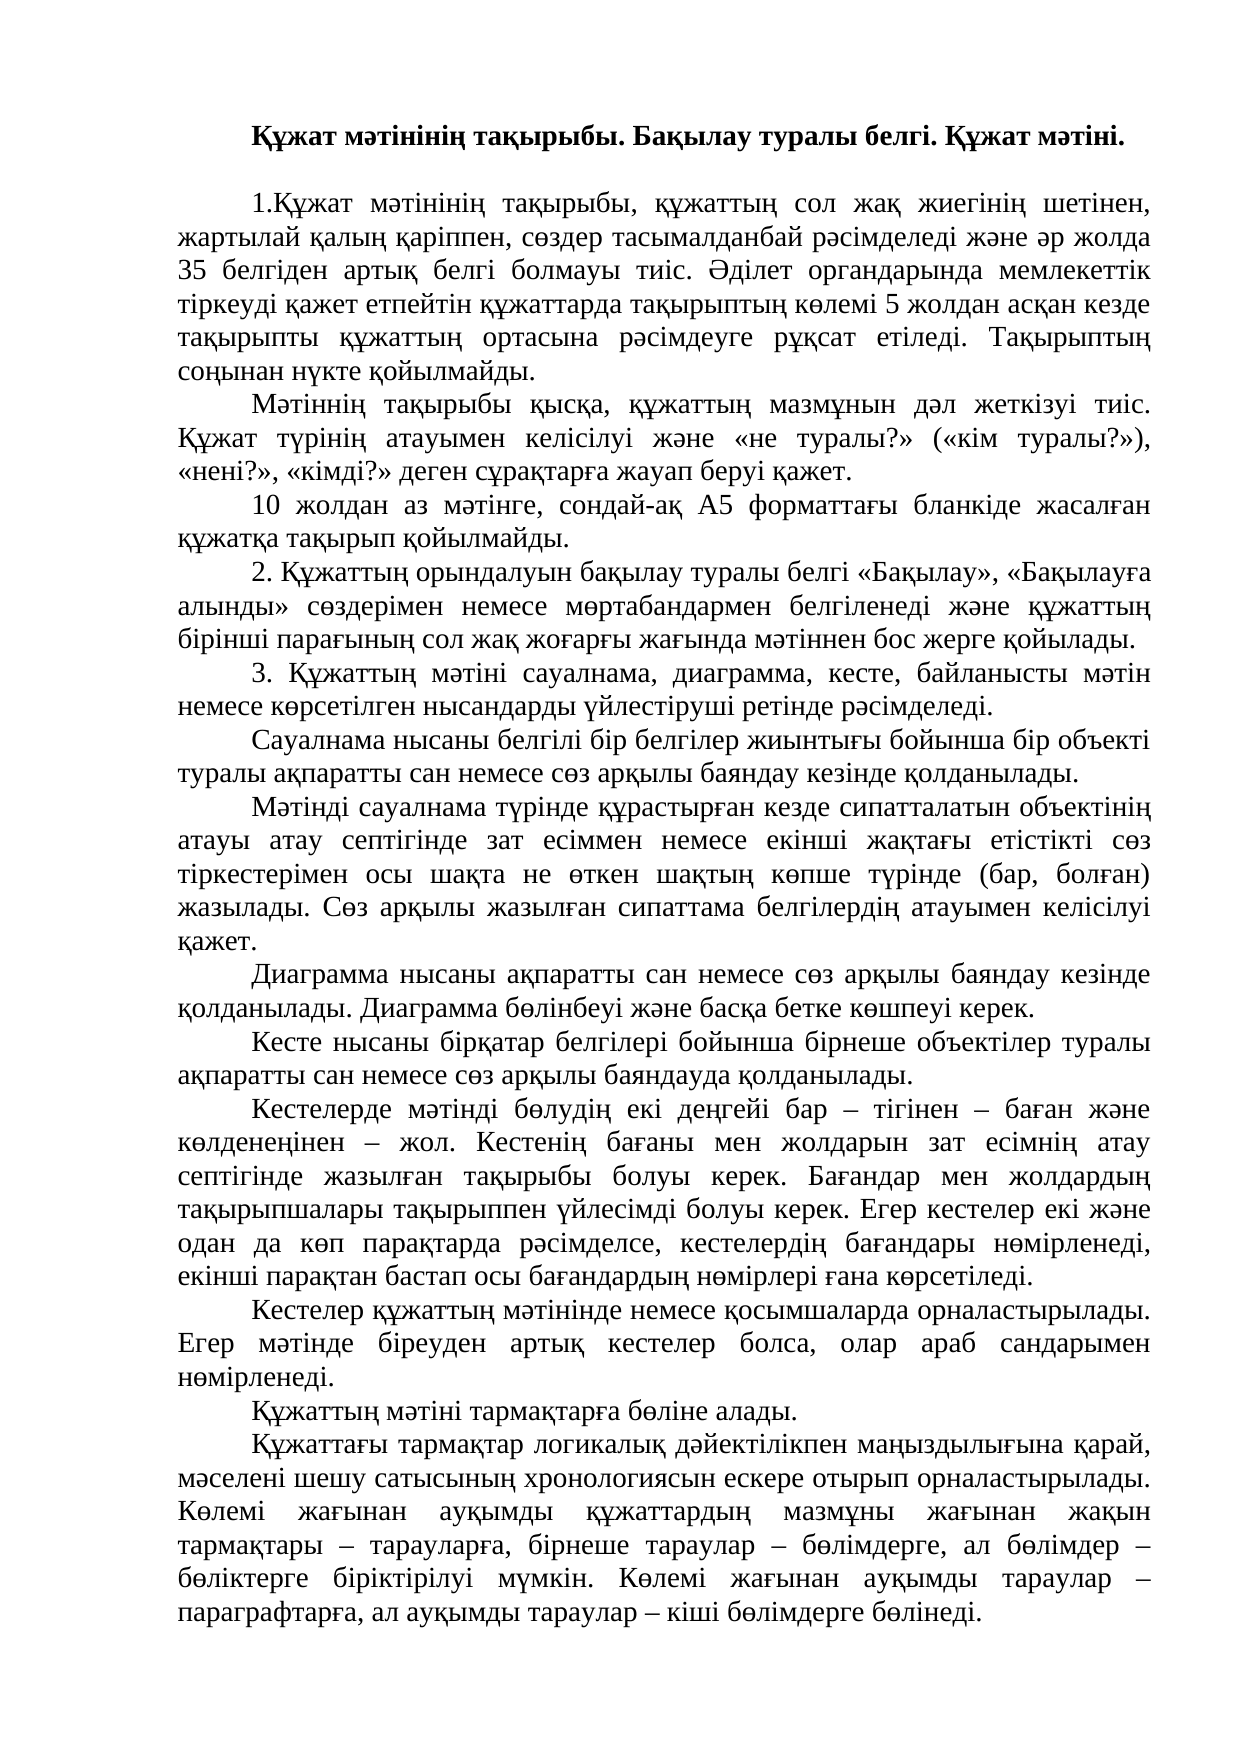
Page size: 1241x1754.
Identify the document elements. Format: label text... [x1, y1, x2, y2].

text 3. Құжаттың мәтіні сауалнама, диаграмма, кесте, байланысты мәтін немесе көрсетілген нысандарды үйлестіруші ретінде рәсімделеді. [177, 655, 1152, 722]
text Кесте нысаны бірқатар белгілері бойынша бірнеше объектілер туралы ақпаратты сан немесе сөз арқылы баяндауда қолданылады. [177, 1024, 1152, 1091]
text Құжаттың мәтіні тармақтарға бөліне алады. [177, 1393, 1152, 1426]
text Кестелерде мәтінді бөлудің екі деңгейі бар – тігінен – баған және көлденеңінен – жол. Кестенің бағаны мен жолдарын зат есімнің атау септігінде жазылған тақырыбы болуы керек. Бағандар мен жолдардың тақырыпшалары тақырыппен үйлесімді болуы керек. Егер кестелер екі және одан да көп парақтарда рәсімделсе, кестелердің бағандары нөмірленеді, екінші парақтан бастап осы бағандардың нөмірлері ғана көрсетіледі. [177, 1091, 1152, 1292]
text Мәтіннің тақырыбы қысқа, құжаттың мазмұнын дәл жеткізуі тиіс. Құжат түрінің атауымен келісілуі және «не туралы?» («кім туралы?»), «нені?», «кімді?» деген сұрақтарға жауап беруі қажет. [177, 386, 1152, 487]
text Диаграмма нысаны ақпаратты сан немесе сөз арқылы баяндау кезінде қолданылады. Диаграмма бөлінбеуі және басқа бетке көшпеуі керек. [177, 957, 1152, 1024]
text 10 жолдан аз мәтінге, сондай-ақ А5 форматтағы бланкіде жасалған құжатқа тақырып қойылмайды. [177, 487, 1152, 554]
text 2. Құжаттың орындалуын бақылау туралы белгі «Бақылау», «Бақылауға алынды» сөздерімен немесе мөртабандармен белгіленеді және құжаттың бірінші парағының сол жақ жоғарғы жағында мәтіннен бос жерге қойылады. [177, 554, 1152, 655]
text Құжат мәтінінің тақырыбы. Бақылау туралы белгі. Құжат мәтіні. [177, 118, 1152, 152]
text Кестелер құжаттың мәтінінде немесе қосымшаларда орналастырылады. Егер мәтінде біреуден артық кестелер болса, олар араб сандарымен нөмірленеді. [177, 1292, 1152, 1393]
text Мәтінді сауалнама түрінде құрастырған кезде сипатталатын объектінің атауы атау септігінде зат есіммен немесе екінші жақтағы етістікті сөз тіркестерімен осы шақта не өткен шақтың көпше түрінде (бар, болған) жазылады. Сөз арқылы жазылған сипаттама белгілердің атауымен келісілуі қажет. [177, 789, 1152, 957]
text Сауалнама нысаны белгілі бір белгілер жиынтығы бойынша бір объекті туралы ақпаратты сан немесе сөз арқылы баяндау кезінде қолданылады. [177, 722, 1152, 789]
text Құжаттағы тармақтар логикалық дәйектілікпен маңыздылығына қарай, мәселені шешу сатысының хронологиясын ескере отырып орналастырылады. Көлемі жағынан ауқымды құжаттардың мазмұны жағынан жақын тармақтары – тарауларға, бірнеше тараулар – бөлімдерге, ал бөлімдер – бөліктерге біріктірілуі мүмкін. Көлемі жағынан ауқымды тараулар – параграфтарға, ал ауқымды тараулар – кіші бөлімдерге бөлінеді. [177, 1426, 1152, 1627]
text 1.Құжат мәтінінің тақырыбы, құжаттың сол жақ жиегінің шетінен, жартылай қалың қаріппен, сөздер тасымалданбай рәсімделеді және әр жолда 35 белгіден артық белгі болмауы тиіс. Әділет органдарында мемлекеттік тіркеуді қажет етпейтін құжаттарда тақырыптың көлемі 5 жолдан асқан кезде тақырыпты құжаттың ортасына рәсімдеуге рұқсат етіледі. Тақырыптың соңынан нүкте қойылмайды. [177, 185, 1152, 386]
